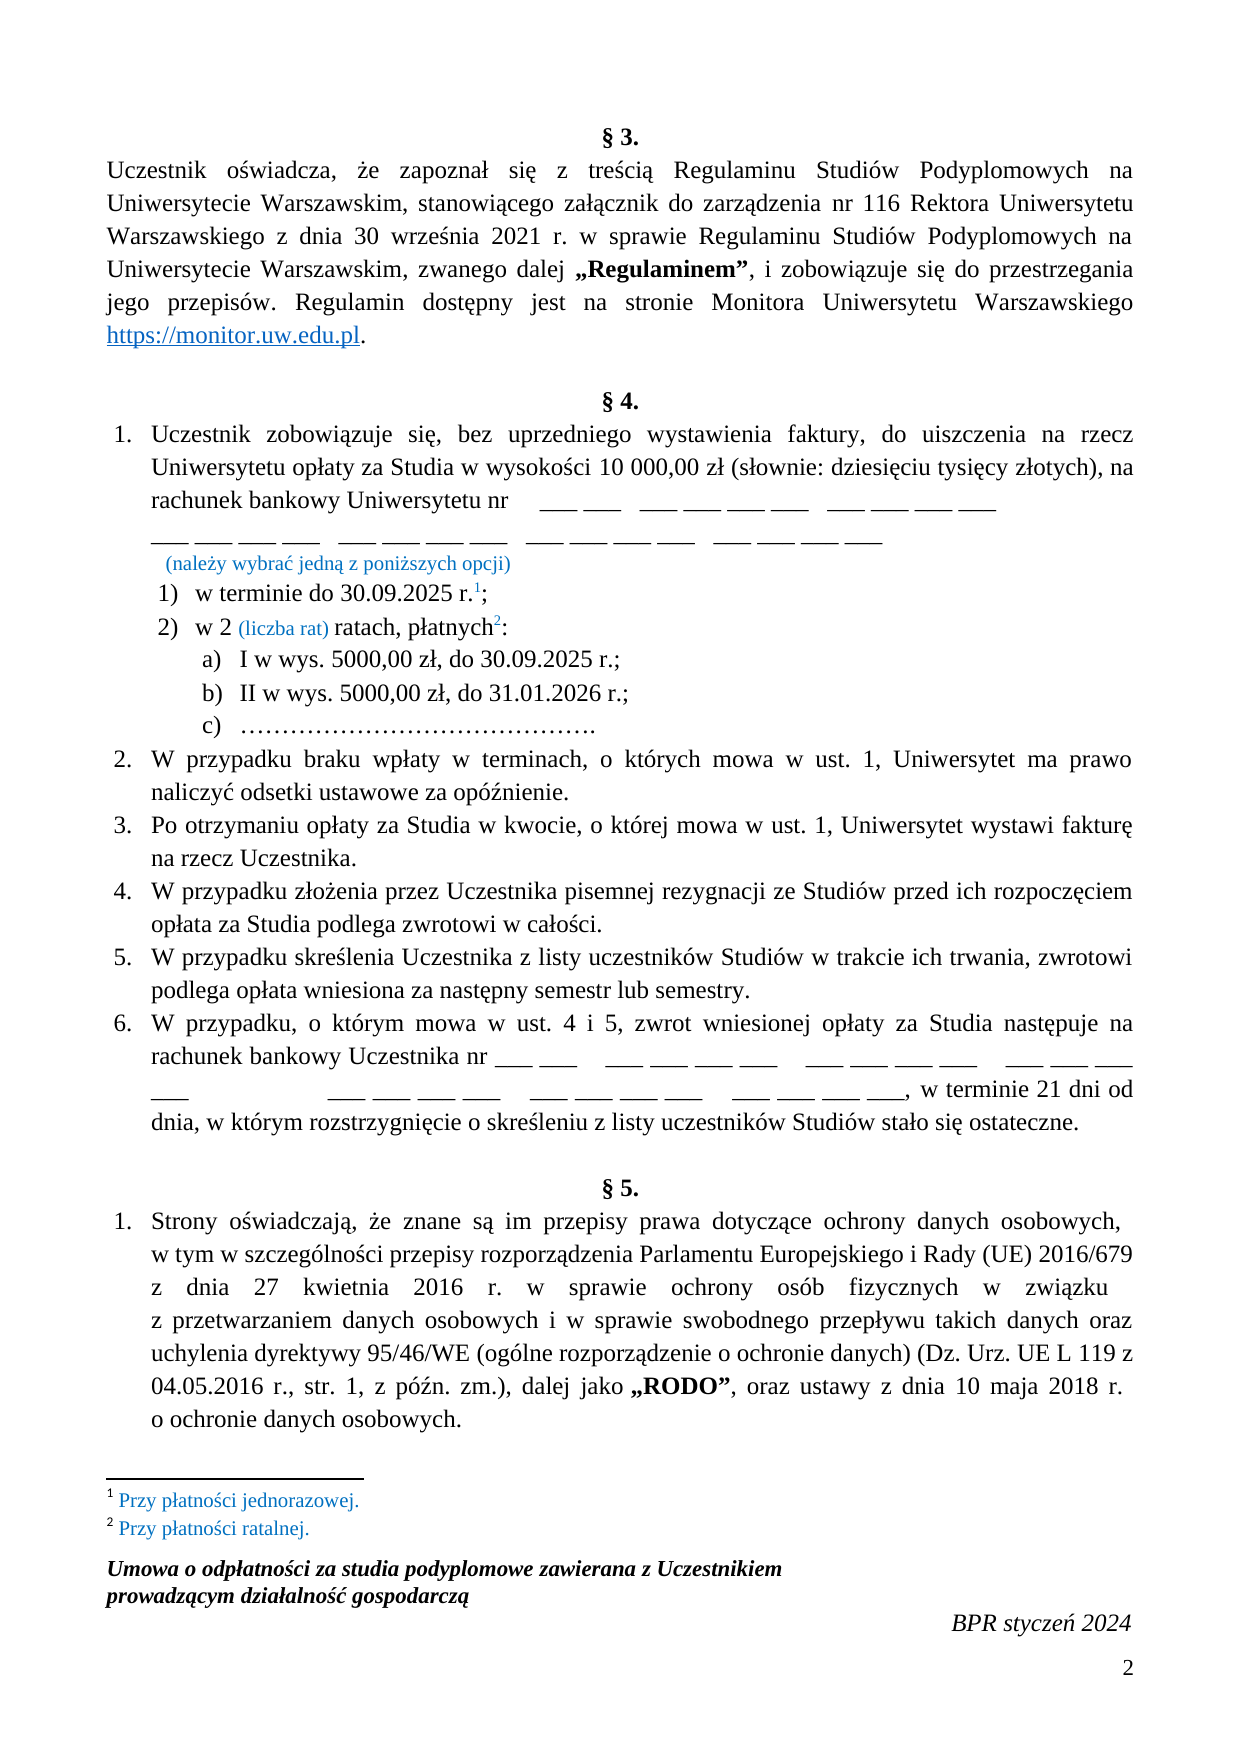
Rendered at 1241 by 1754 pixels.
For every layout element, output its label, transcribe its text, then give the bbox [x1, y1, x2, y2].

list W przypadku braku wpłaty w terminach, o których mowa w ust. 1, Uniwersytet ma prawo naliczyć odsetki ustawowe za opóźnienie. [113, 744, 1134, 805]
list W przypadku, o którym mowa w ust. 4 i 5, zwrot wniesionej opłaty za Studia następuje na rachunek bankowy Uczestnika nr ___ ___ ___ ___ ___ ___ ___ ___ ___ ___ ___ ___ ___ ___ ___ ___ ___ ___ ___ ___ ___ ___ ___ ___ ___ ___, w terminie 21 dni od dnia, w którym rozstrzygnięcie o skreśleniu z listy uczestników Studiów stało się ostateczne. [113, 1008, 1134, 1136]
list Uczestnik zobowiązuje się, bez uprzedniego wystawienia faktury, do uiszczenia na rzecz Uniwersytetu opłaty za Studia w wysokości 10 000,00 zł (słownie: dziesięciu tysięcy złotych), na rachunek bankowy Uniwersytetu nr ___ ___ ___ ___ ___ ___ ___ ___ ___ ___ ___ ___ ___ ___ ___ ___ ___ ___ ___ ___ ___ ___ ___ ___ ___ ___ [113, 419, 1134, 547]
list w terminie do 30.09.2025 r.; [157, 578, 1134, 607]
list W przypadku złożenia przez Uczestnika pisemnej rezygnacji ze Studiów przed ich rozpoczęciem opłata za Studia podlega zwrotowi w całości. [113, 876, 1134, 937]
list II w wys. 5000,00 zł, do 31.01.2026 r.; [202, 678, 1134, 706]
text (należy wybrać jedną z poniższych opcji) [165, 551, 1134, 575]
list W przypadku skreślenia Uczestnika z listy uczestników Studiów w trakcie ich trwania, zwrotowi podlega opłata wniesiona za następny semestr lub semestry. [113, 942, 1134, 1003]
list Strony oświadczają, że znane są im przepisy prawa dotyczące ochrony danych osobowych, w tym w szczególności przepisy rozporządzenia Parlamentu Europejskiego i Rady (UE) 2016/679 z dnia 27 kwietnia 2016 r. w sprawie ochrony osób fizycznych w związku z przetwarzaniem danych osobowych i w sprawie swobodnego przepływu takich danych oraz uchylenia dyrektywy 95/46/WE (ogólne rozporządzenie o ochronie danych) (Dz. Urz. UE L 119 z 04.05.2016 r., str. 1, z późn. zm.), dalej jako „RODO”, oraz ustawy z dnia 10 maja 2018 r. o ochronie danych osobowych. [113, 1206, 1134, 1433]
text § 5. [106, 1173, 1134, 1202]
list ……………………………………. [202, 711, 1134, 739]
list Po otrzymaniu opłaty za Studia w kwocie, o której mowa w ust. 1, Uniwersytet wystawi fakturę na rzecz Uczestnika. [113, 810, 1134, 871]
text § 4. [106, 386, 1134, 414]
list w 2 (liczba rat) ratach, płatnych: [157, 612, 1134, 640]
text § 3. [106, 122, 1134, 150]
list I w wys. 5000,00 zł, do 30.09.2025 r.; [202, 644, 1134, 673]
text Uczestnik oświadcza, że zapoznał się z treścią Regulaminu Studiów Podyplomowych na Uniwersytecie Warszawskim, stanowiącego załącznik do zarządzenia nr 116 Rektora Uniwersytetu Warszawskiego z dnia 30 września 2021 r. w sprawie Regulaminu Studiów Podyplomowych na Uniwersytecie Warszawskim, zwanego dalej „Regulaminem”, i zobowiązuje się do przestrzegania jego przepisów. Regulamin dostępny jest na stronie Monitora Uniwersytetu Warszawskiego https://monitor.uw.edu.pl. [106, 155, 1134, 348]
